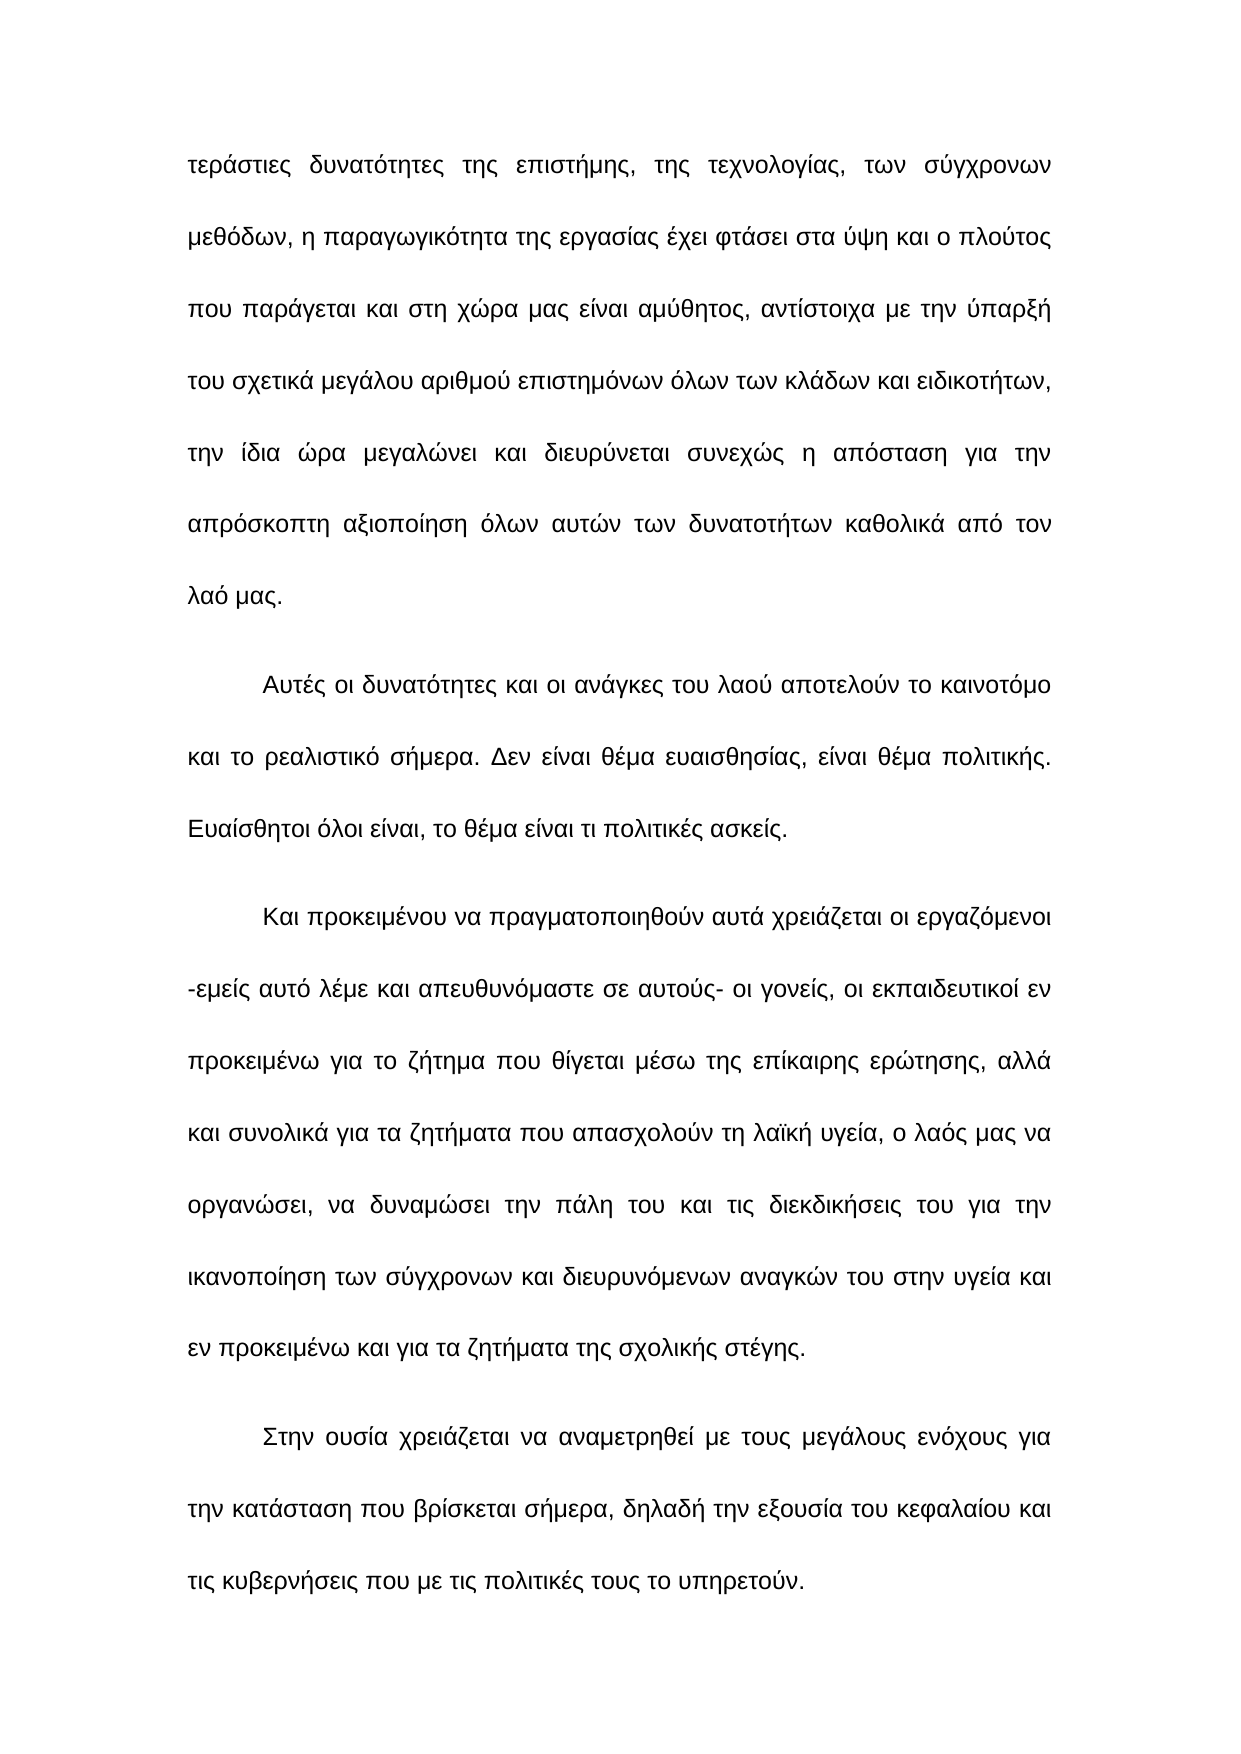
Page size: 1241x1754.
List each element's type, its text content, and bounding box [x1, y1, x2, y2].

text Αυτές οι δυνατότητες και οι ανάγκες του λαού αποτελούν το καινοτόμο και το ρεαλιστικό σήμερα. Δεν είναι θέμα ευαισθησίας, είναι θέμα πολιτικής. Ευαίσθητοι όλοι είναι, το θέμα είναι τι πολιτικές ασκείς. [187, 670, 1053, 842]
text Και προκειμένου να πραγματοποιηθούν αυτά χρειάζεται οι εργαζόμενοι -εμείς αυτό λέμε και απευθυνόμαστε σε αυτούς- οι γονείς, οι εκπαιδευτικοί εν προκειμένω για το ζήτημα που θίγεται μέσω της επίκαιρης ερώτησης, αλλά και συνολικά για τα ζητήματα που απασχολούν τη λαϊκή υγεία, ο λαός μας να οργανώσει, να δυναμώσει την πάλη του και τις διεκδικήσεις του για την ικανοποίηση των σύγχρονων και διευρυνόμενων αναγκών του στην υγεία και εν προκειμένω και για τα ζητήματα της σχολικής στέγης. [187, 902, 1053, 1362]
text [187, 150, 1053, 610]
text Στην ουσία χρειάζεται να αναμετρηθεί με τους μεγάλους ενόχους για την κατάσταση που βρίσκεται σήμερα, δηλαδή την εξουσία του κεφαλαίου και τις κυβερνήσεις που με τις πολιτικές τους το υπηρετούν. [187, 1422, 1053, 1594]
